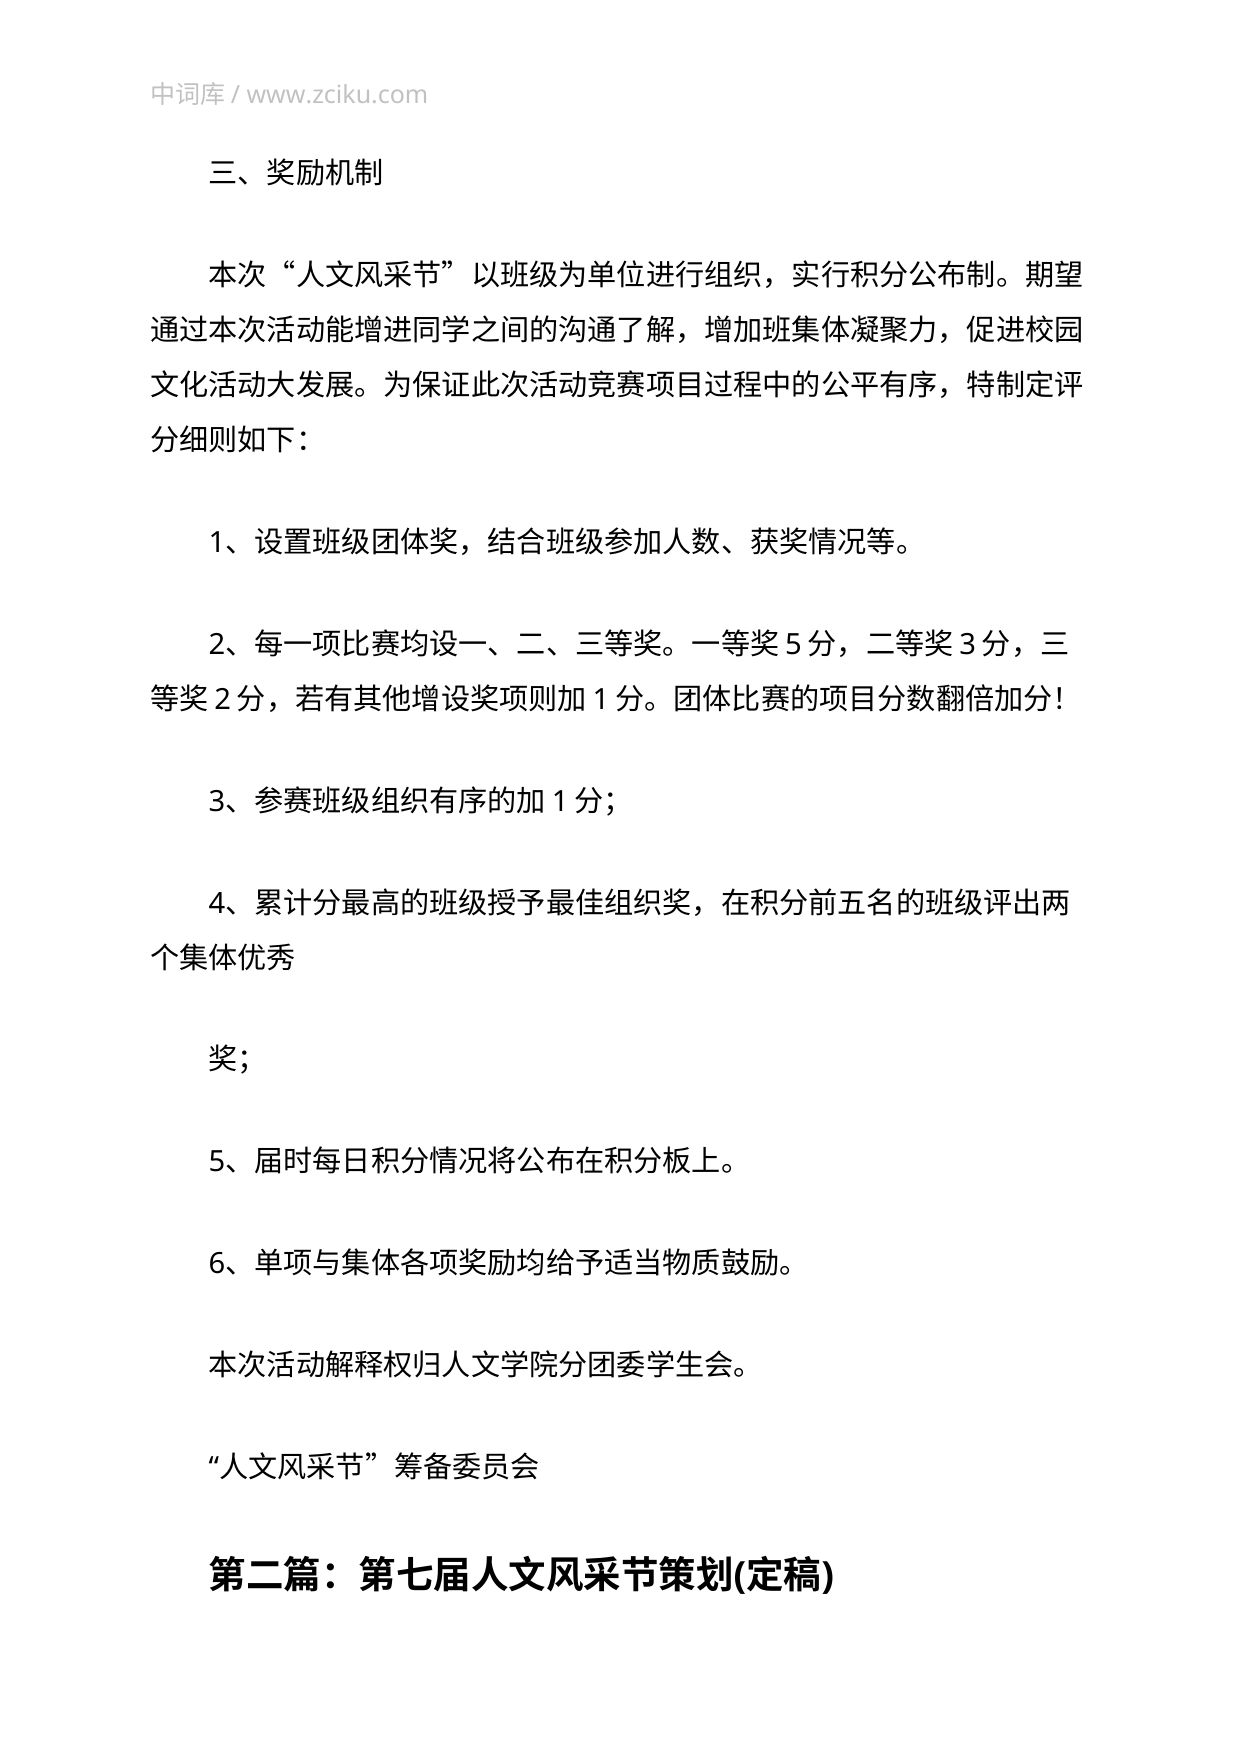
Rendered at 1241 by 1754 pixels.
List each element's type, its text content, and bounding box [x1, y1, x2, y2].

text 6、单项与集体各项奖励均给予适当物质鼓励。 [150, 1240, 1090, 1282]
text 本次“人文风采节”以班级为单位进行组织，实行积分公布制。期望通过本次活动能增进同学之间的沟通了解，增加班集体凝聚力，促进校园文化活动大发展。为保证此次活动竞赛项目过程中的公平有序，特制定评分细则如下： [150, 252, 1090, 459]
text “人文风采节”筹备委员会 [150, 1443, 1090, 1486]
text 3、参赛班级组织有序的加1分； [150, 777, 1090, 819]
text 三、奖励机制 [150, 150, 1090, 192]
text 奖； [150, 1036, 1090, 1078]
text 4、累计分最高的班级授予最佳组织奖，在积分前五名的班级评出两个集体优秀 [150, 879, 1090, 976]
text 1、设置班级团体奖，结合班级参加人数、获奖情况等。 [150, 518, 1090, 561]
text 2、每一项比赛均设一、二、三等奖。一等奖5分，二等奖3分，三等奖2分，若有其他增设奖项则加1分。团体比赛的项目分数翻倍加分！ [150, 620, 1090, 718]
text 本次活动解释权归人文学院分团委学生会。 [150, 1342, 1090, 1384]
text 5、届时每日积分情况将公布在积分板上。 [150, 1138, 1090, 1180]
text 第二篇：第七届人文风采节策划(定稿) [150, 1545, 1090, 1600]
